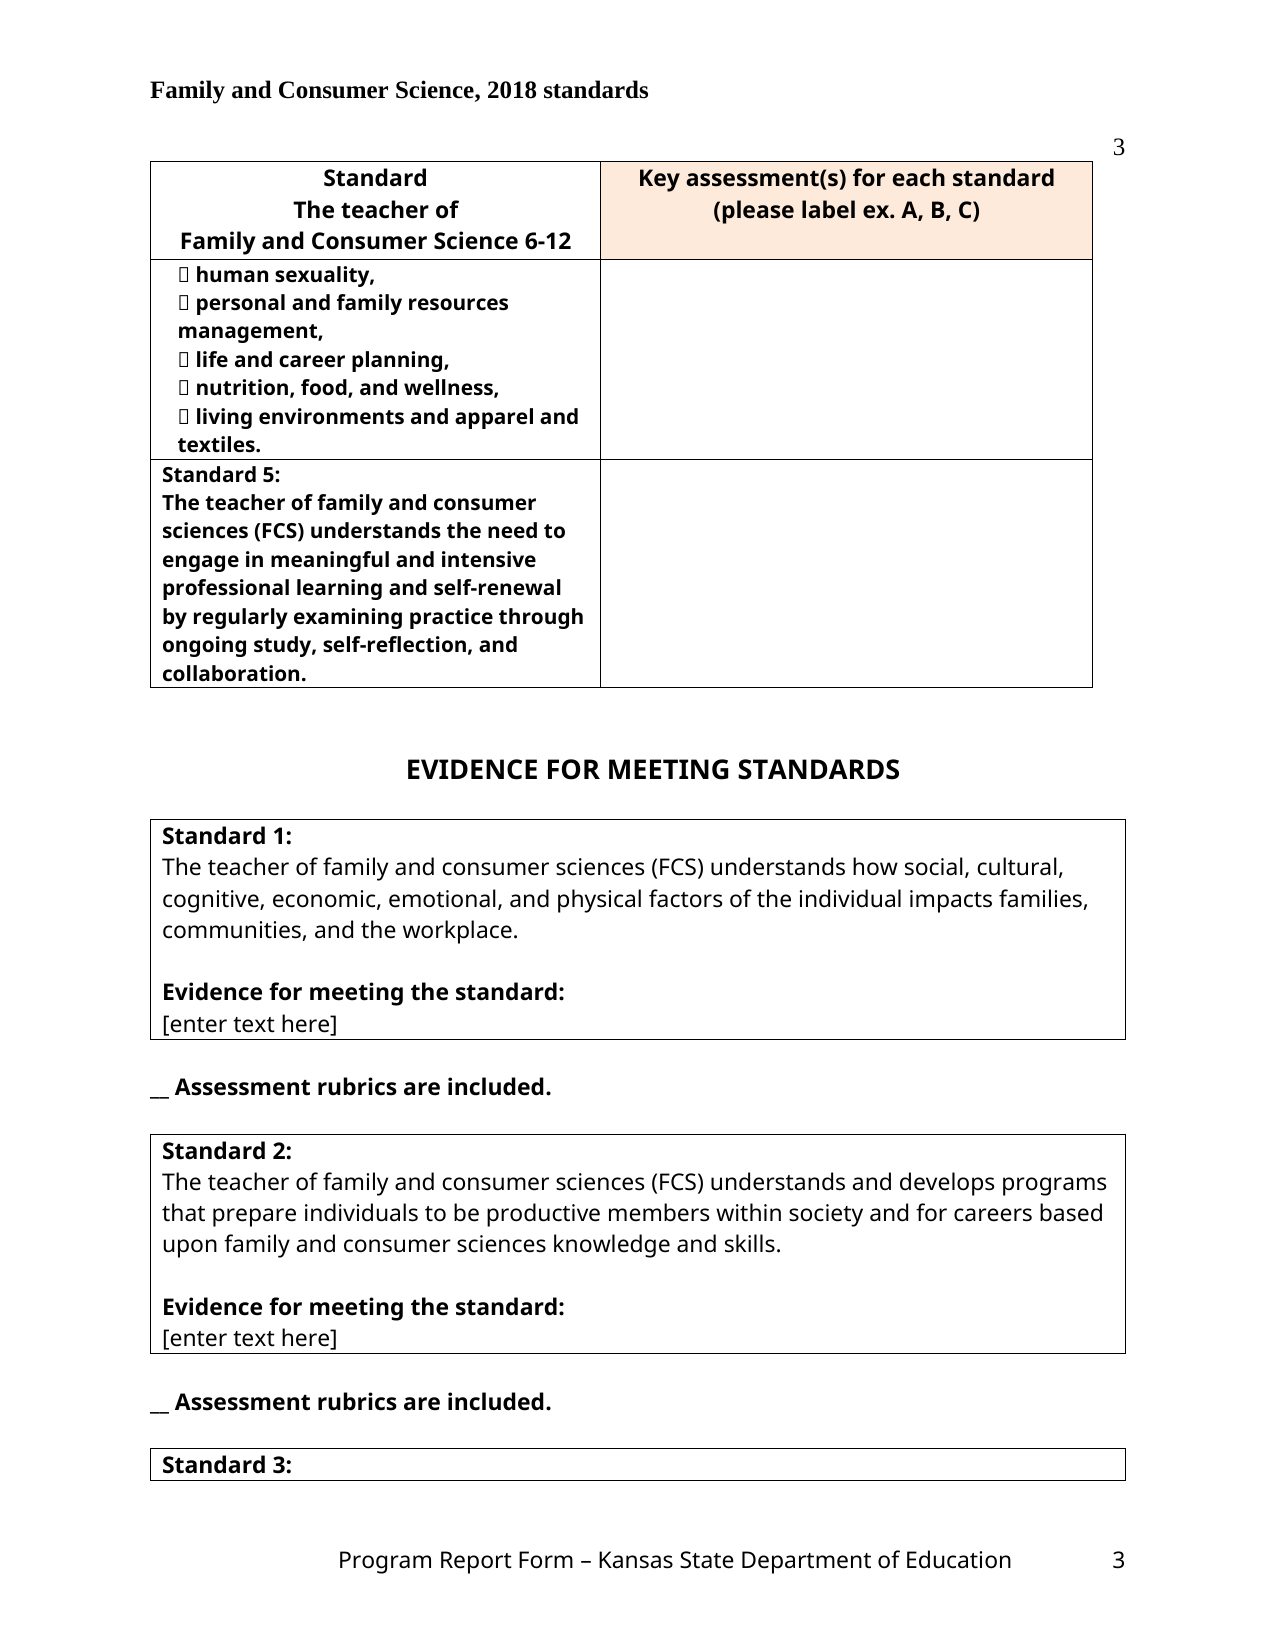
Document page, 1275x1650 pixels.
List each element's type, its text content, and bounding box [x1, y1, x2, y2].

table_header Standard 2: The teacher of family and consumer sciences (FCS) understands and develops programs that prepare individuals to be productive members within society and for careers based upon family and consumer sciences knowledge and skills. Evidence for meeting the standard: [enter text here] [151, 1135, 1125, 1353]
table_header Standard The teacher of Family and Consumer Science 6-12 [151, 162, 600, 259]
text __ Assessment rubrics are included. [150, 1071, 1125, 1102]
table_cell [601, 260, 1092, 459]
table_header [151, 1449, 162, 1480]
text __ Assessment rubrics are included. [150, 1386, 1125, 1417]
text EVIDENCE FOR MEETING STANDARDS [150, 751, 1125, 788]
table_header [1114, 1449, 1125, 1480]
table_header Key assessment(s) for each standard (please label ex. A, B, C) [601, 162, 1092, 259]
table_header Standard 1: The teacher of family and consumer sciences (FCS) understands how social, cultural, cognitive, economic, emotional, and physical factors of the individual impacts families, communities, and the workplace. Evidence for meeting the standard: [enter text here] [151, 820, 1125, 1039]
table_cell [151, 260, 600, 459]
table_cell Standard 5: The teacher of family and consumer sciences (FCS) understands the need to engage in meaningful and intensive professional learning and self-renewal by regularly examining practice through ongoing study, self-reflection, and collaboration. [151, 460, 600, 687]
table_cell [601, 460, 1092, 687]
